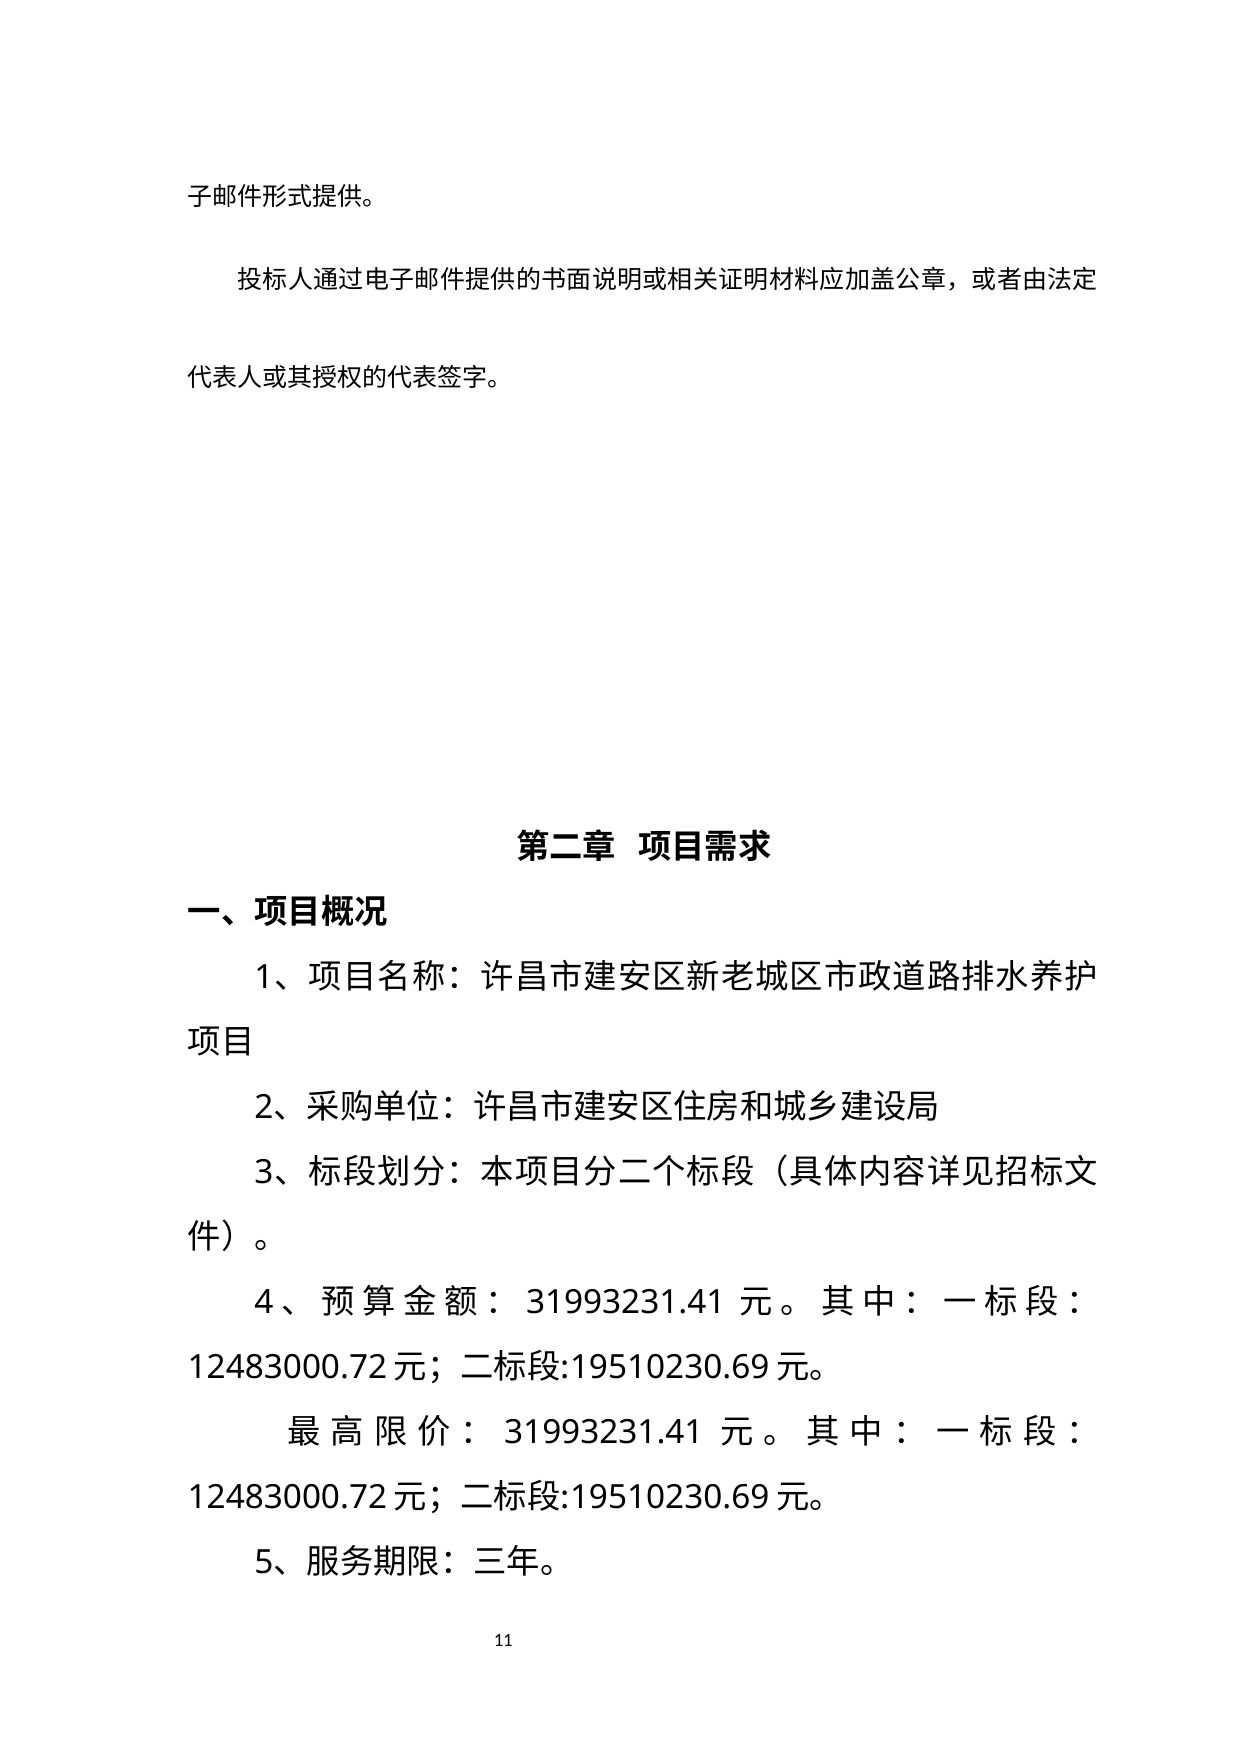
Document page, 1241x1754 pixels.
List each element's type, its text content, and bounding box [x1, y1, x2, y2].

text 2、采购单位：许昌市建安区住房和城乡建设局 [187, 1071, 1100, 1136]
text 1、项目名称：许昌市建安区新老城区市政道路排水养护项目 [187, 941, 1100, 1071]
list 项目需求 [187, 811, 1100, 876]
text 一、项目概况 [187, 876, 1100, 941]
text 5、服务期限：三年。 [187, 1526, 1100, 1591]
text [187, 162, 1100, 227]
text 4、预算金额：31993231.41元。其中：一标段：12483000.72元；二标段:19510230.69元。 [187, 1266, 1100, 1396]
text 投标人通过电子邮件提供的书面说明或相关证明材料应加盖公章，或者由法定代表人或其授权的代表签字。 [187, 245, 1100, 408]
text 3、标段划分：本项目分二个标段（具体内容详见招标文件）。 [187, 1136, 1100, 1266]
text 最高限价：31993231.41元。其中：一标段：12483000.72元；二标段:19510230.69元。 [187, 1396, 1100, 1526]
